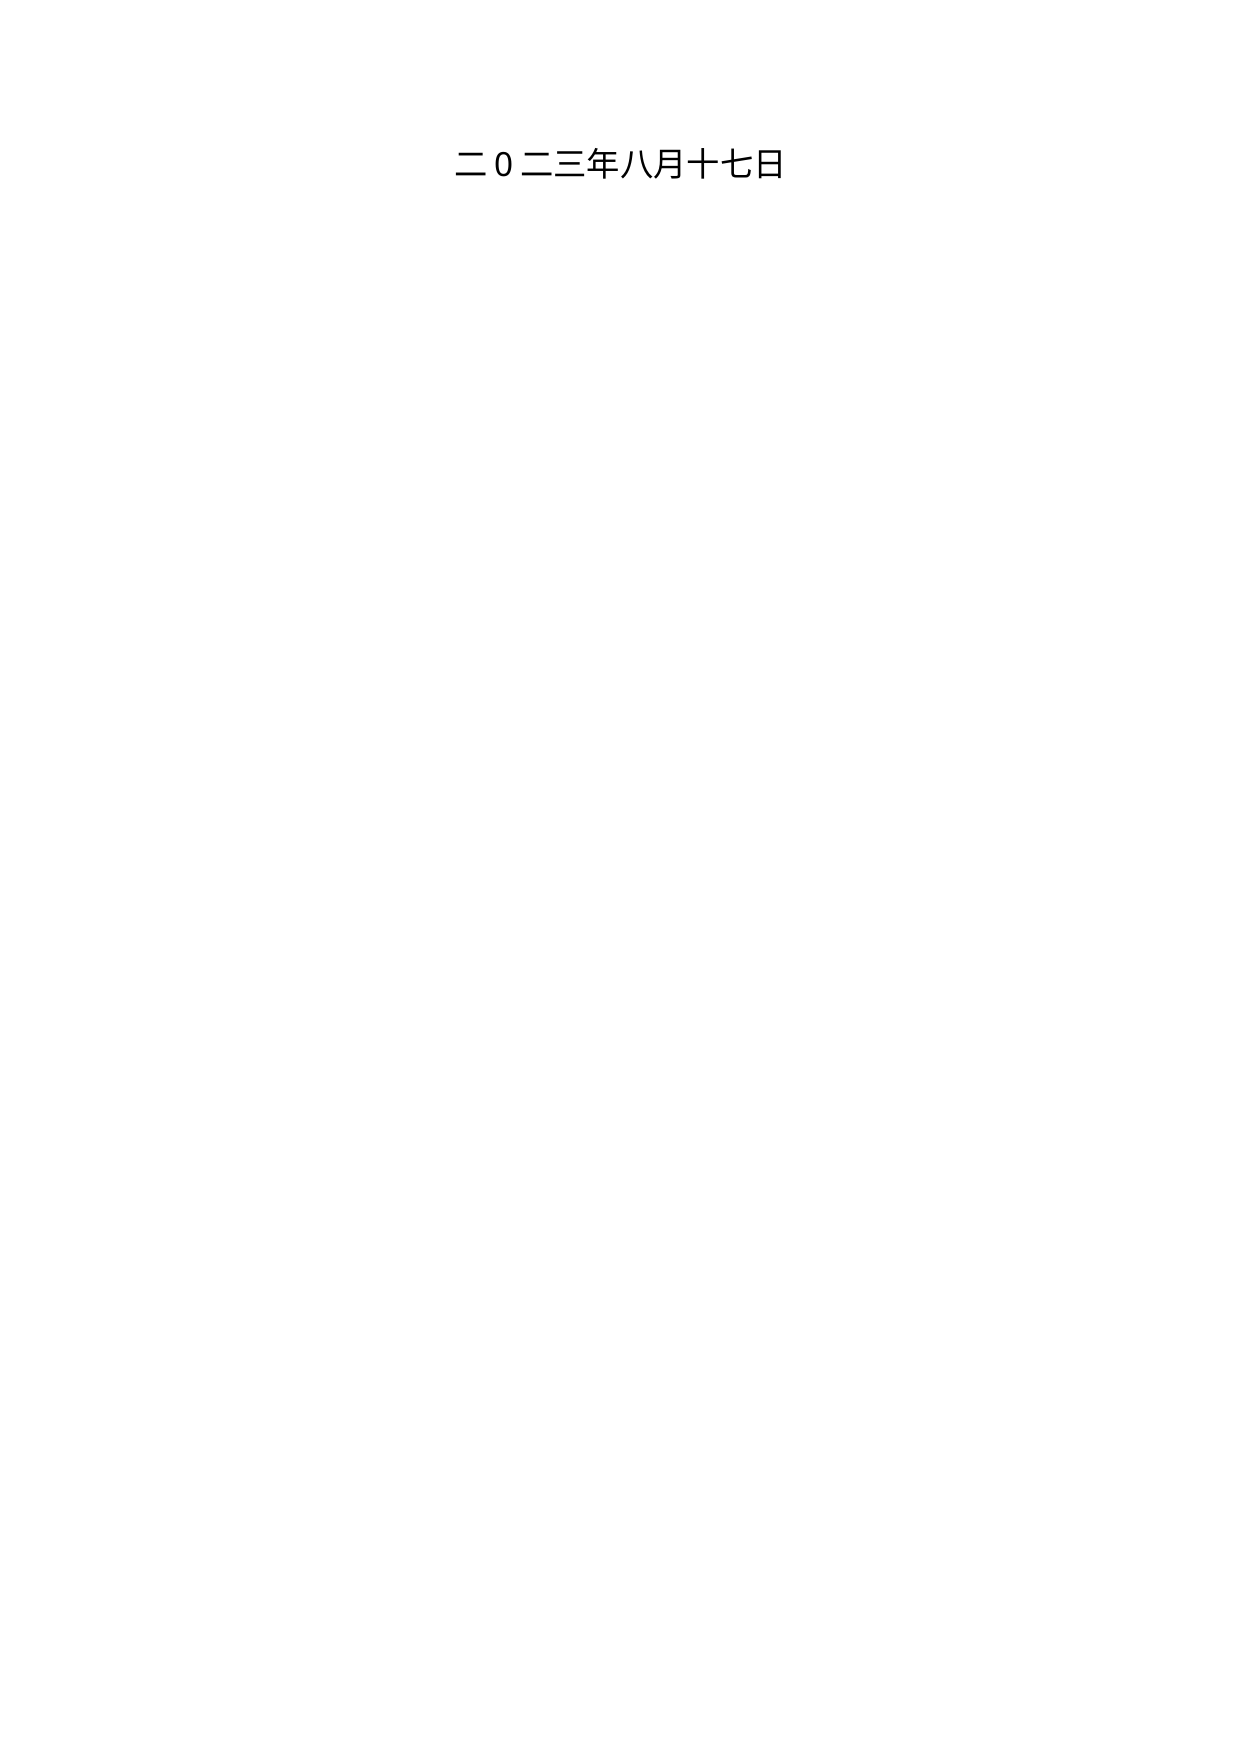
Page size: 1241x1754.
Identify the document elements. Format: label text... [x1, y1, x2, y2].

text 二0二三年八月十七日 [148, 129, 1092, 194]
